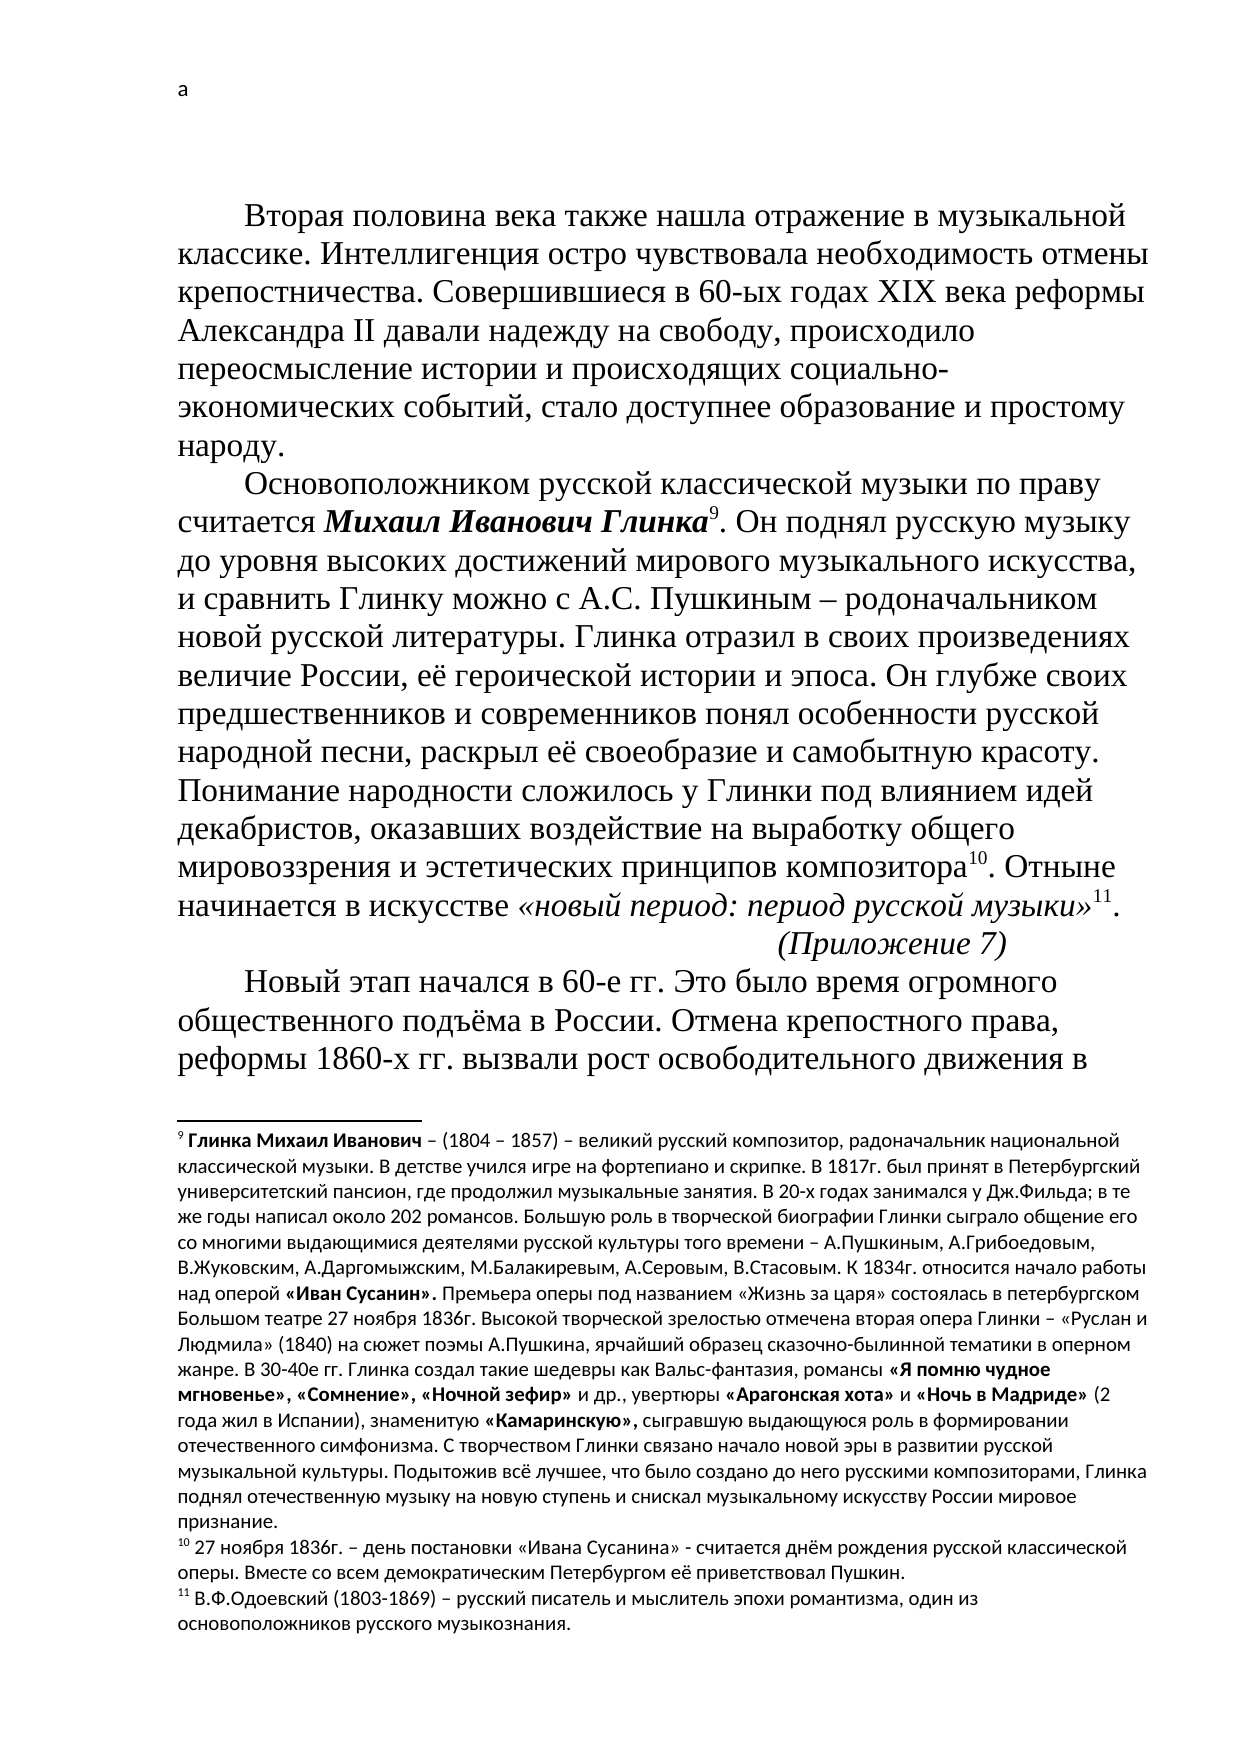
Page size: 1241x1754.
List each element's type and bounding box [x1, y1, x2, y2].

text [177, 118, 1152, 1076]
